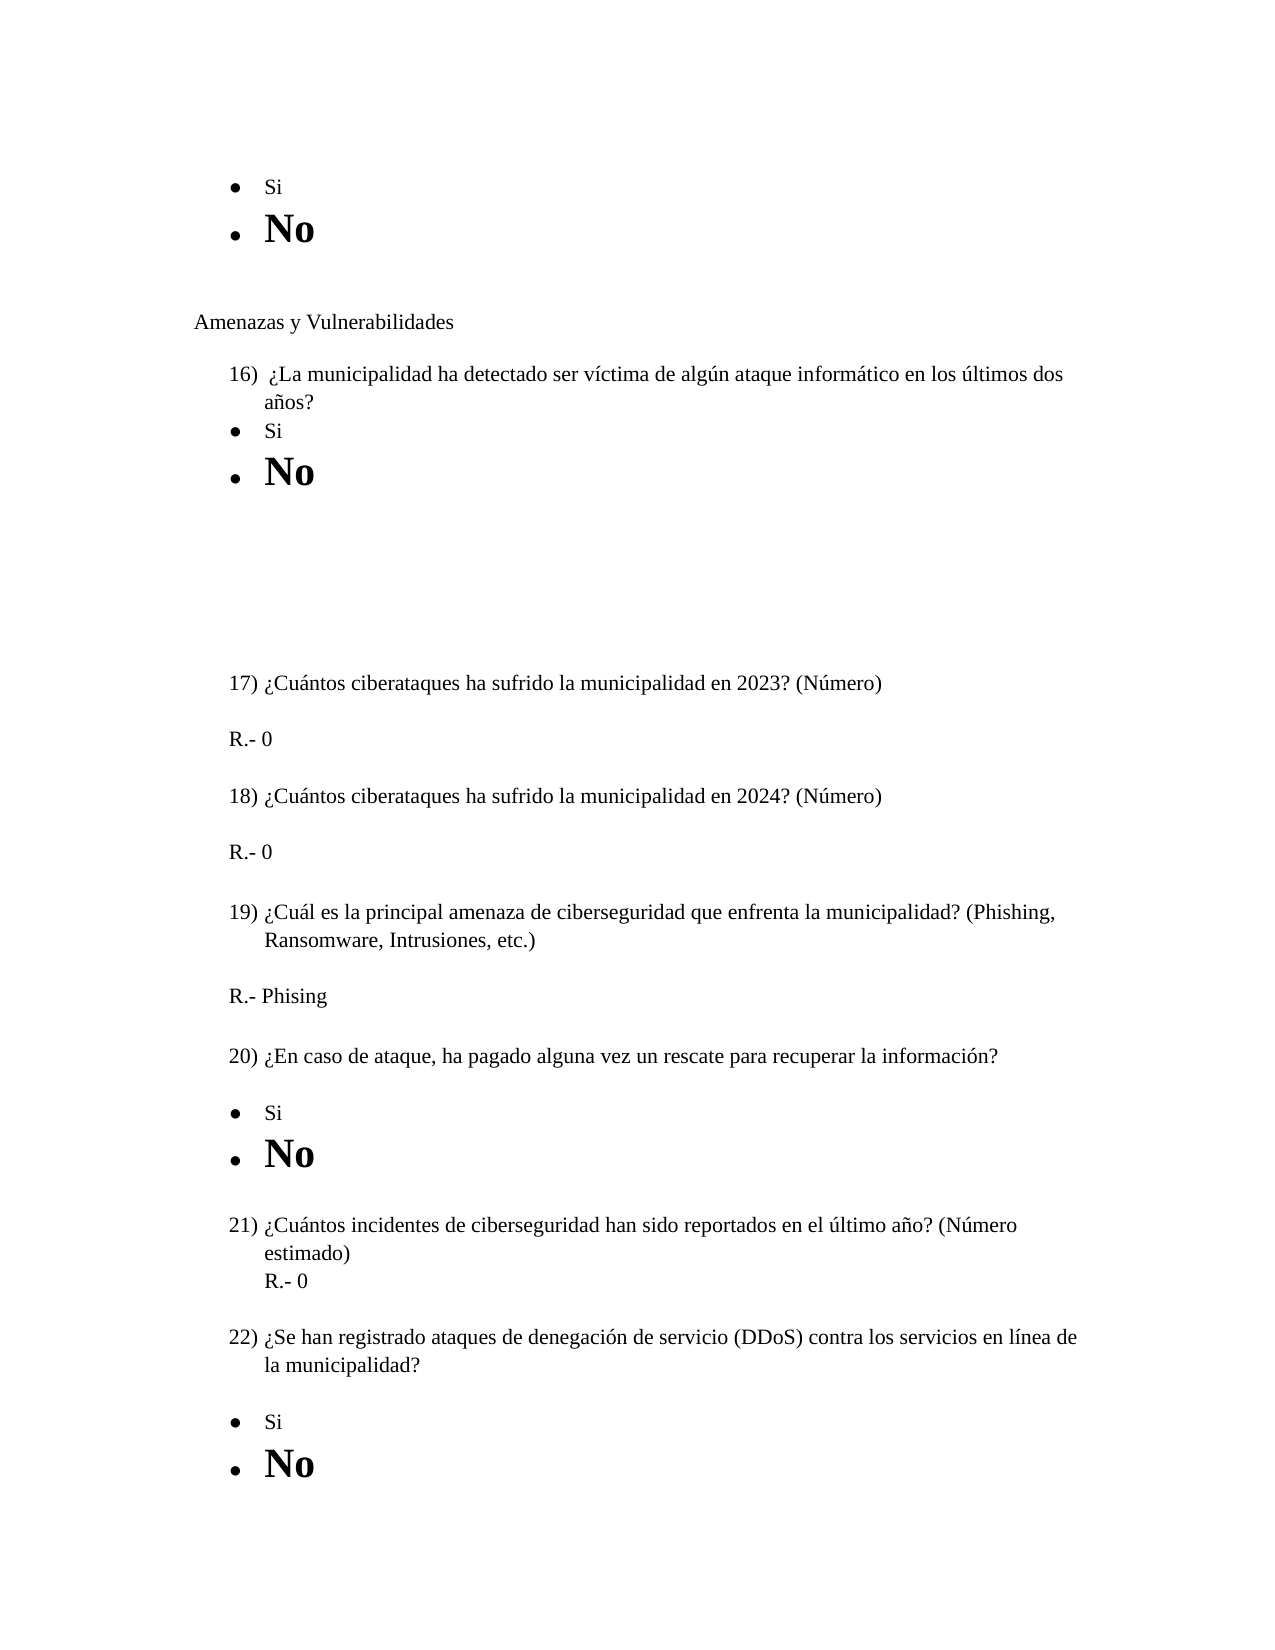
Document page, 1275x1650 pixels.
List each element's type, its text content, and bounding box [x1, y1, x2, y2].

list ¿Cuántos ciberataques ha sufrido la municipalidad en 2024? (Número) [229, 783, 1080, 808]
text R.- 0 [229, 726, 1080, 751]
text R.- Phising [229, 983, 1083, 1008]
list ¿Cuántos incidentes de ciberseguridad han sido reportados en el último año? (Número estimado) [229, 1212, 1080, 1265]
list Si [229, 1409, 1080, 1434]
list Si [229, 1100, 1080, 1125]
list Si [229, 174, 1080, 199]
list ¿Se han registrado ataques de denegación de servicio (DDoS) contra los servicios en línea de la municipalidad? [229, 1324, 1080, 1377]
list ¿Cuántos ciberataques ha sufrido la municipalidad en 2023? (Número) [229, 670, 1080, 695]
list ¿En caso de ataque, ha pagado alguna vez un rescate para recuperar la información? [229, 1043, 1080, 1068]
text Amenazas y Vulnerabilidades [193, 309, 1080, 334]
list No [229, 203, 1080, 251]
text R.- 0 [229, 839, 1083, 864]
list No [229, 1129, 1080, 1177]
list No [229, 447, 1080, 494]
list ¿Cuál es la principal amenaza de ciberseguridad que enfrenta la municipalidad? (Phishing, Ransomware, Intrusiones, etc.) [229, 899, 1080, 952]
list No [229, 1438, 1080, 1486]
list Si [229, 418, 1080, 443]
text R.- 0 [264, 1268, 1080, 1293]
text 16) ¿La municipalidad ha detectado ser víctima de algún ataque informático en los últimos dos años? [229, 361, 1080, 414]
